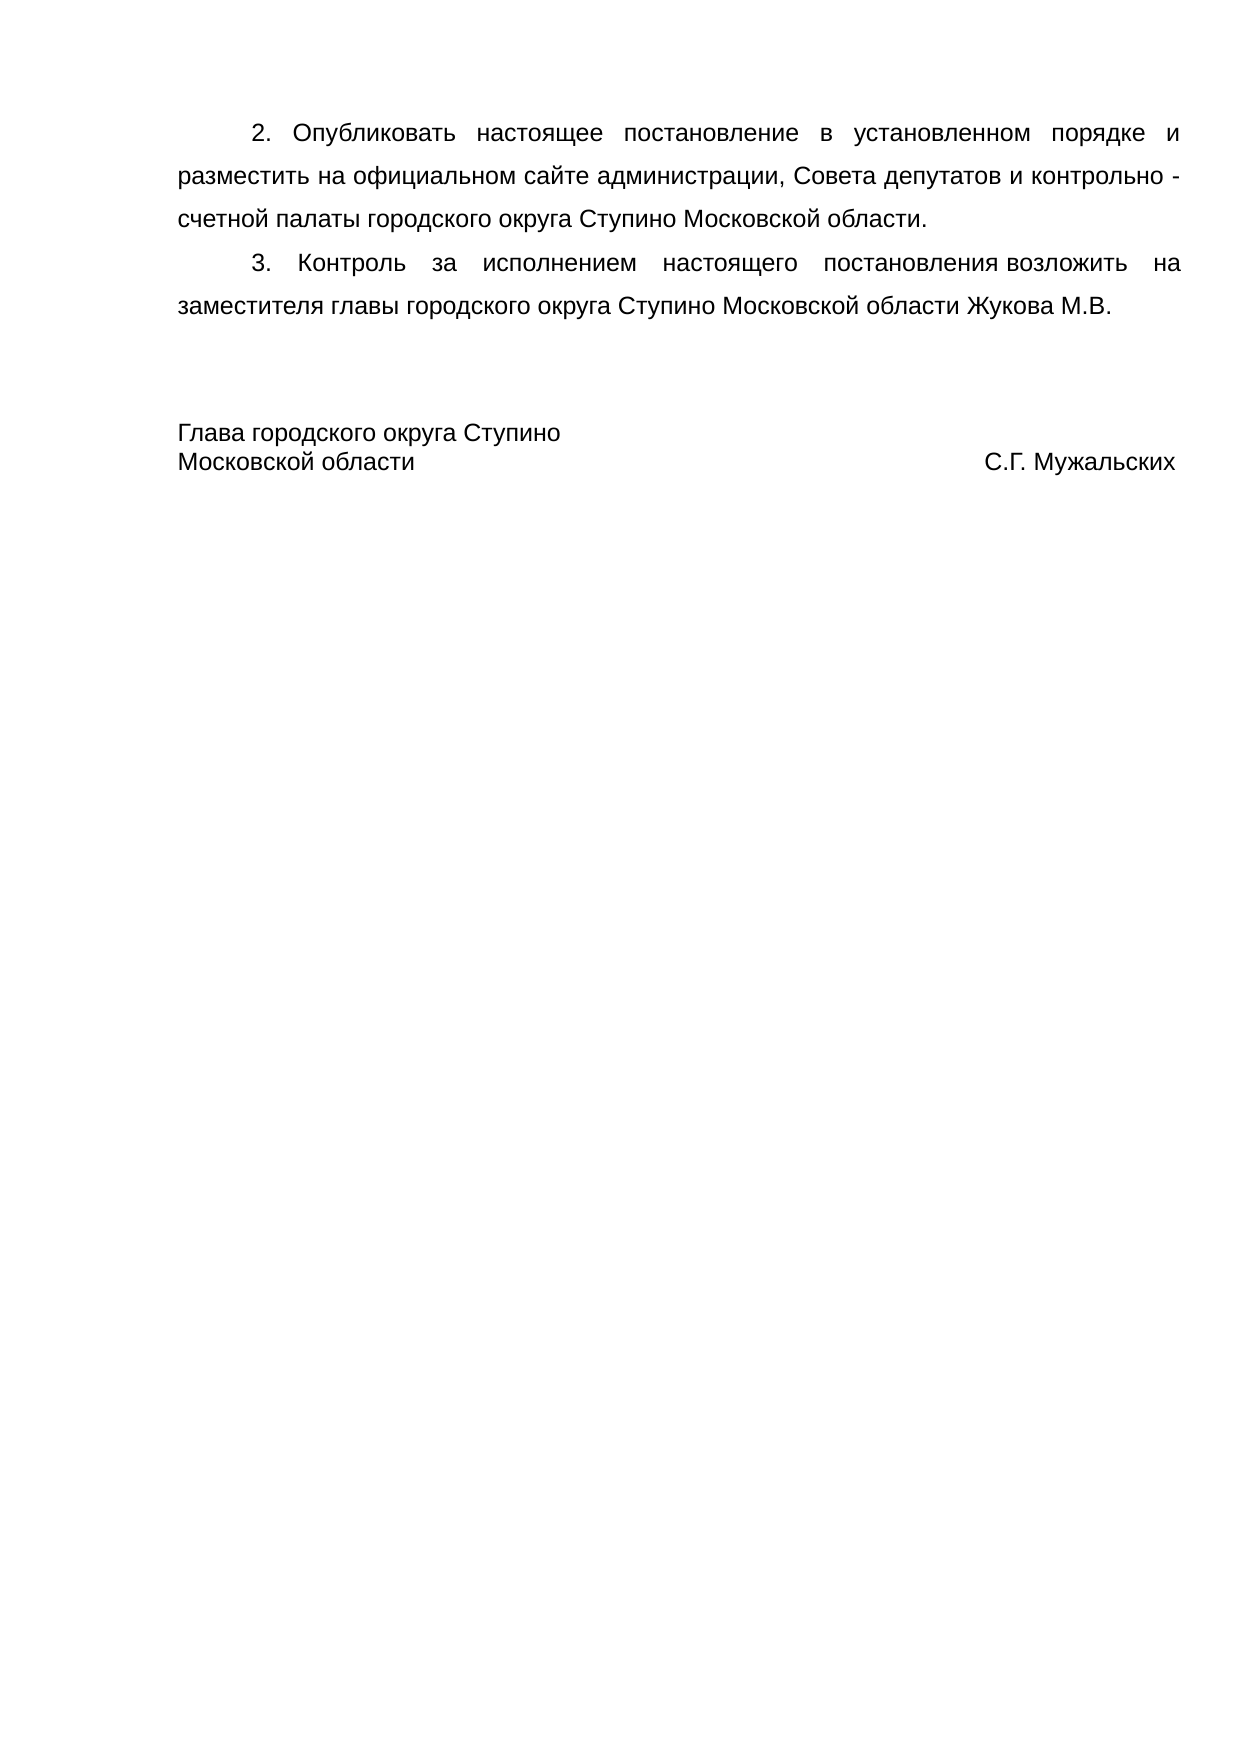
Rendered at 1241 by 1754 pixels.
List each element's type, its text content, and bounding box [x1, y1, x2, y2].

text Глава городского округа Ступино [177, 418, 1181, 447]
text 3. Контроль за исполнением настоящего постановления возложить на заместителя главы городского округа Ступино Московской области Жукова М.В. [177, 247, 1181, 319]
text 2. Опубликовать настоящее постановление в установленном порядке и разместить на официальном сайте администрации, Совета депутатов и контрольно - счетной палаты городского округа Ступино Московской области. [177, 118, 1181, 233]
text Московской области С.Г. Мужальских [177, 447, 1181, 476]
